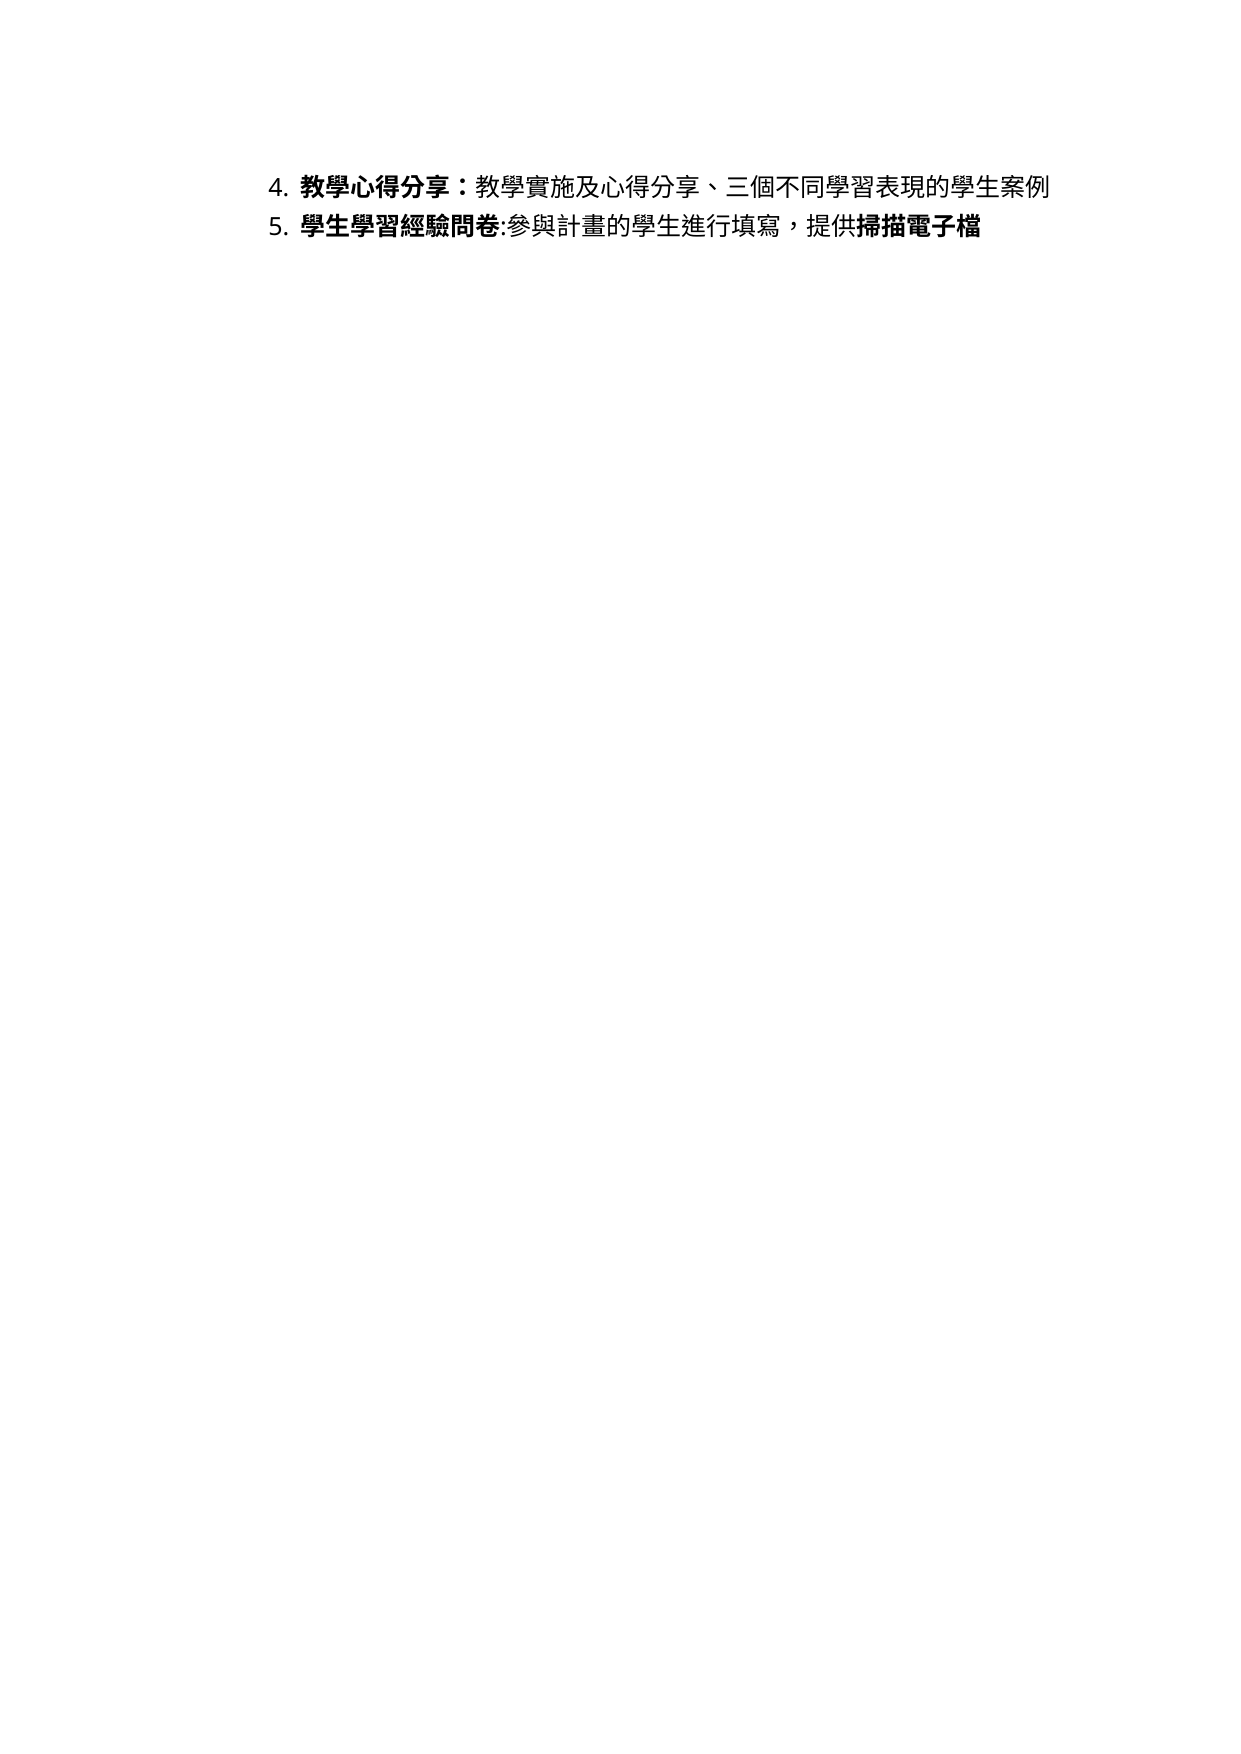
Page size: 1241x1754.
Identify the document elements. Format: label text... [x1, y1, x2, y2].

list 教學心得分享：教學實施及心得分享、三個不同學習表現的學生案例 [268, 164, 1090, 204]
list 學生學習經驗問卷:參與計畫的學生進行填寫，提供掃描電子檔 [268, 204, 1090, 244]
